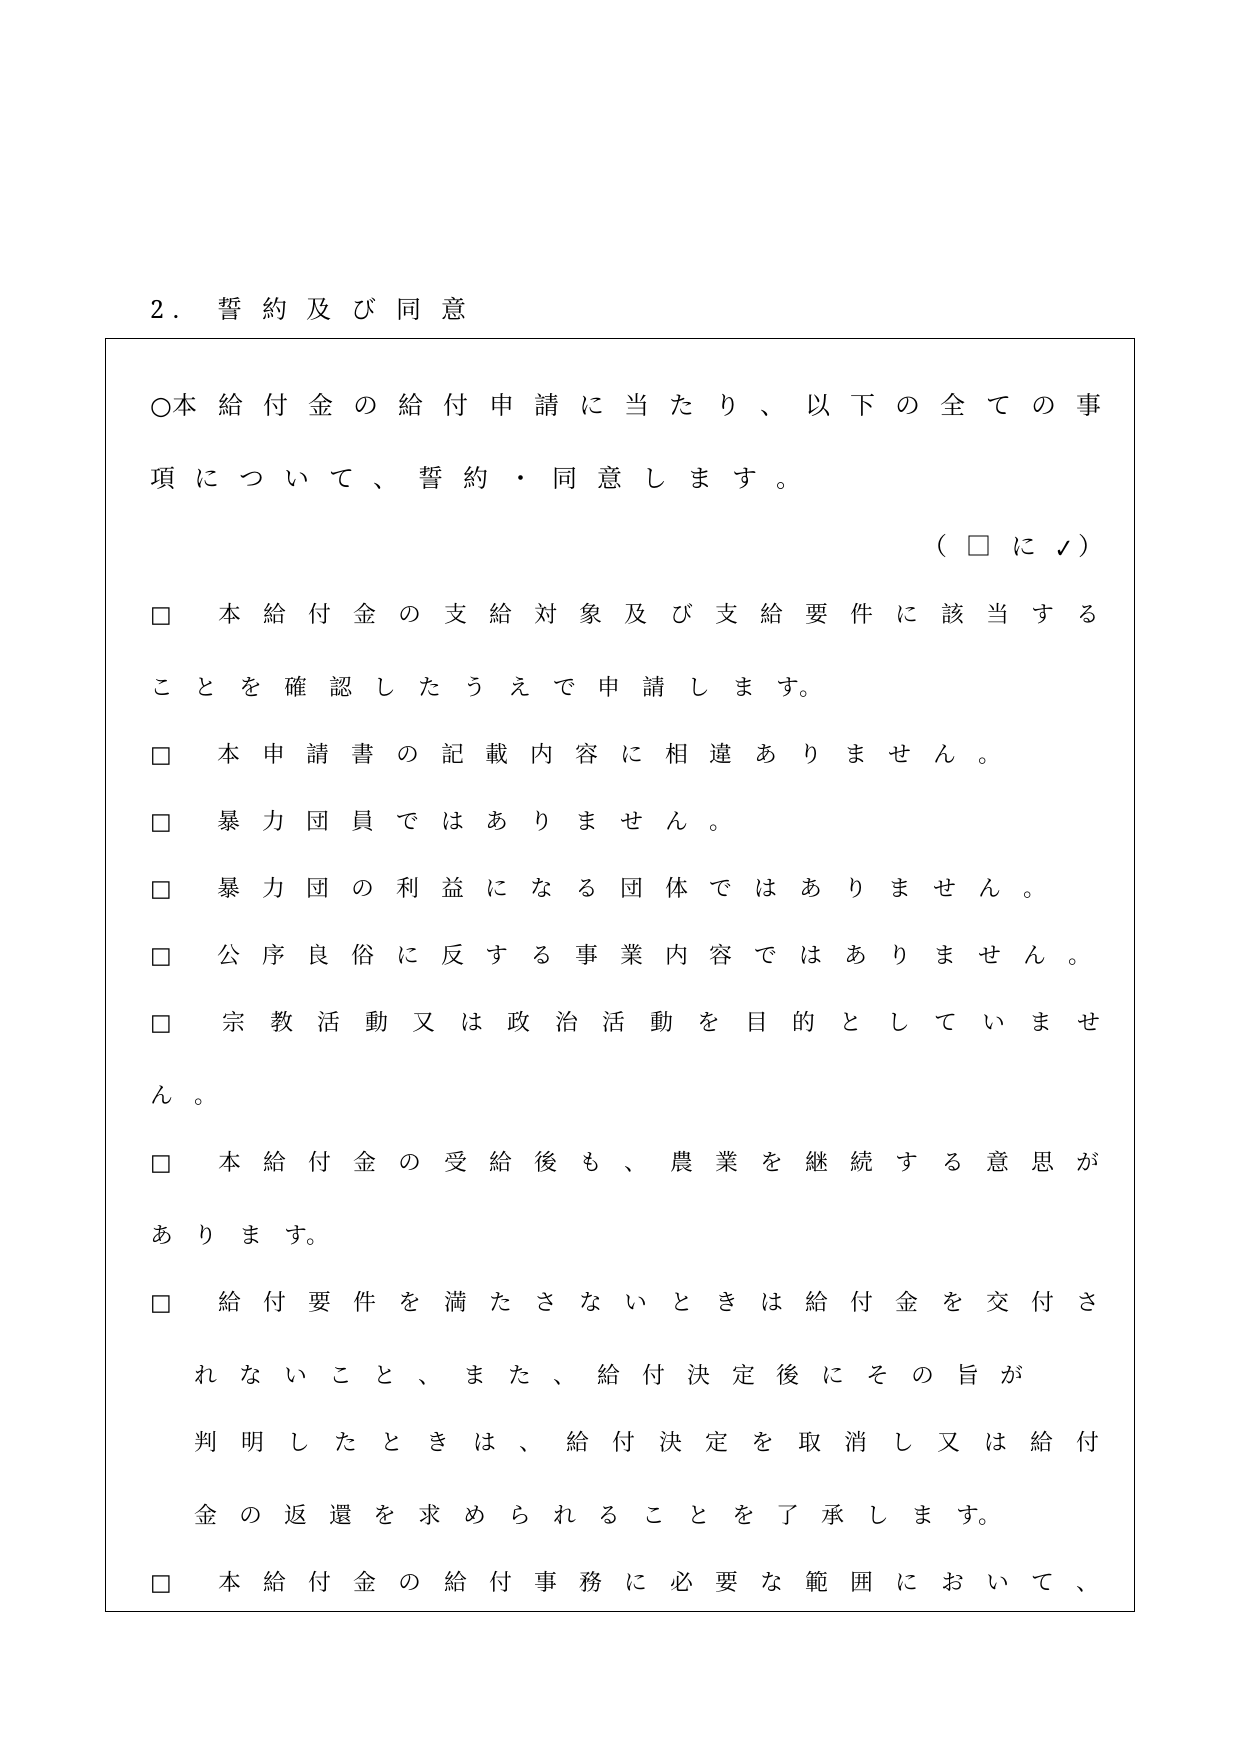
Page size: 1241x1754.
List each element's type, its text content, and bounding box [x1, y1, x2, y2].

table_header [106, 339, 1134, 1611]
text 2．誓約及び同意 [75, 277, 1090, 338]
